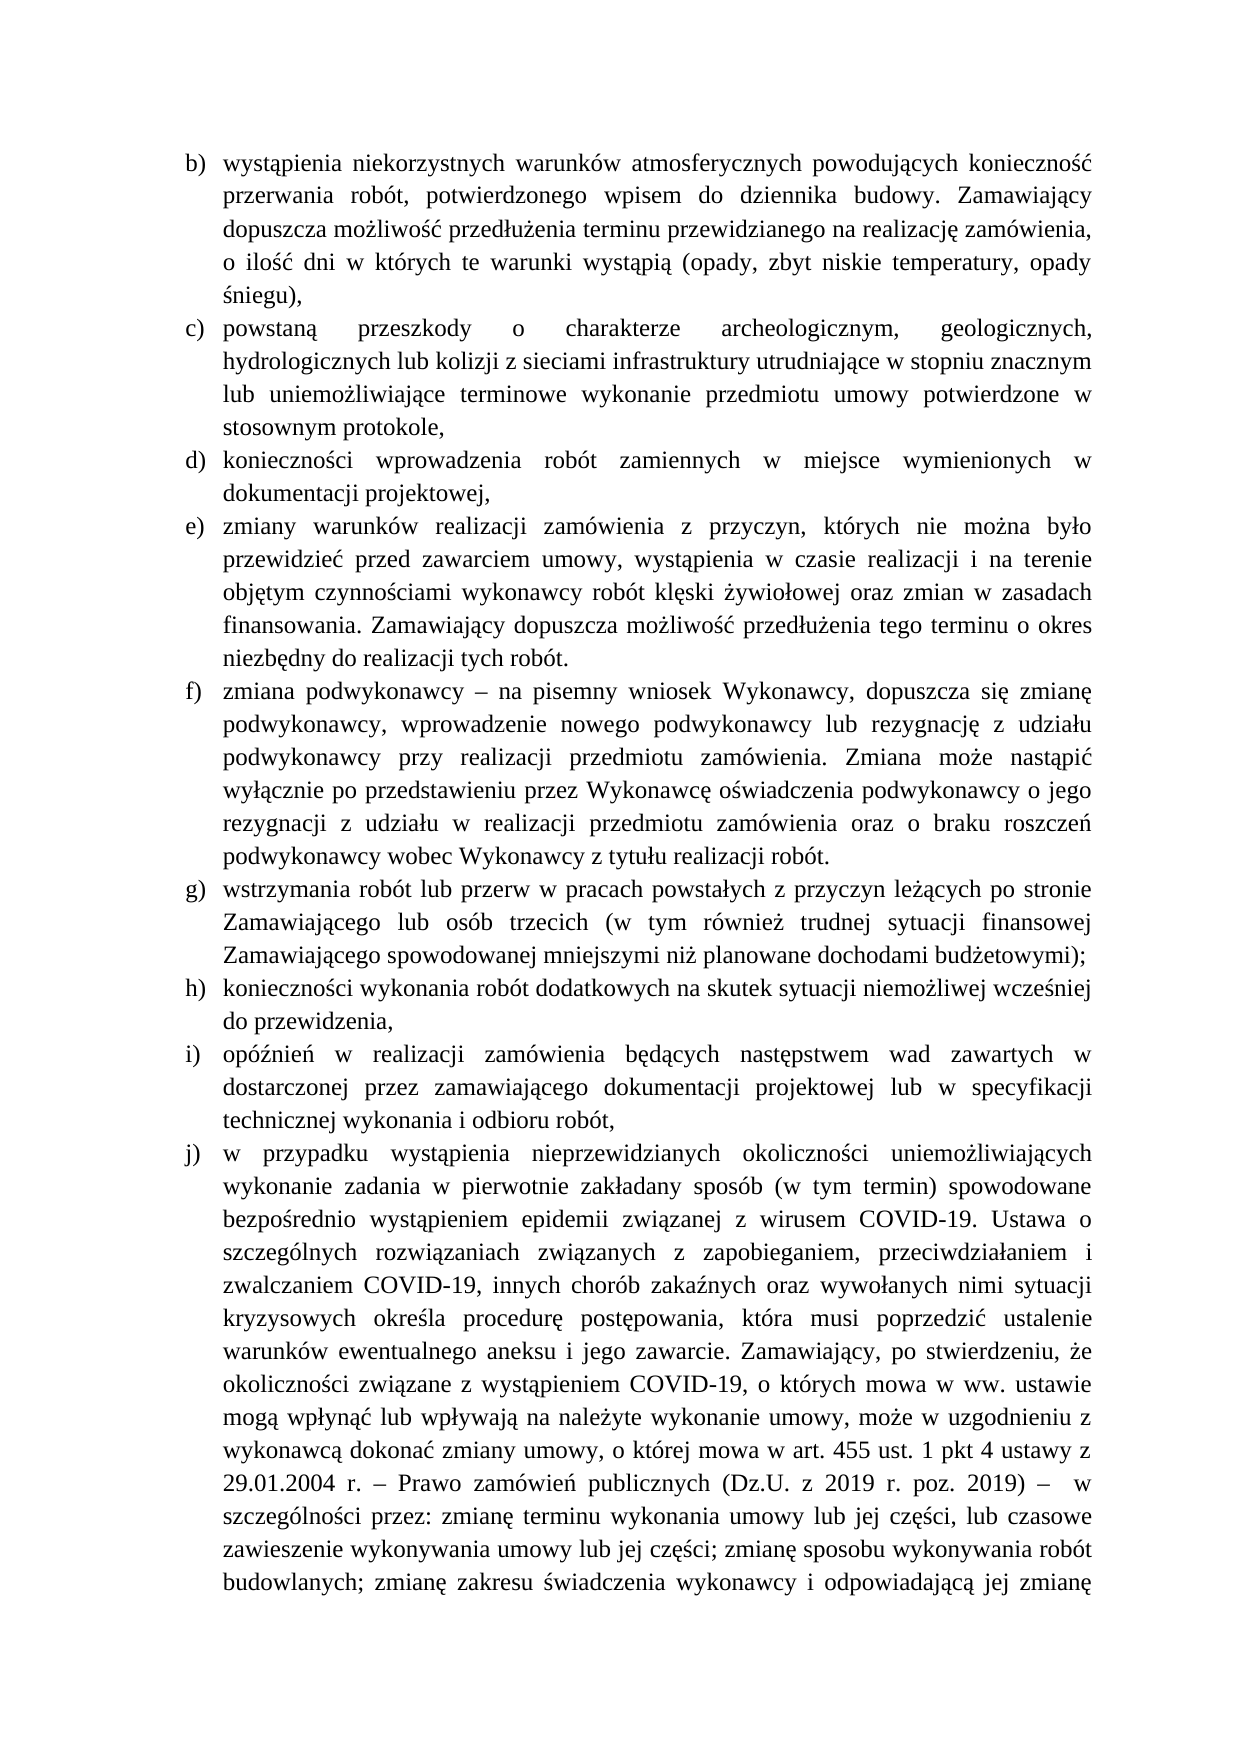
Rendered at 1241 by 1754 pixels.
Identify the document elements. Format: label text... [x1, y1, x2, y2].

list zmiany warunków realizacji zamówienia z przyczyn, których nie można było przewidzieć przed zawarciem umowy, wystąpienia w czasie realizacji i na terenie objętym czynnościami wykonawcy robót klęski żywiołowej oraz zmian w zasadach finansowania. Zamawiający dopuszcza możliwość przedłużenia tego terminu o okres niezbędny do realizacji tych robót. [185, 511, 1093, 672]
list wystąpienia niekorzystnych warunków atmosferycznych powodujących konieczność przerwania robót, potwierdzonego wpisem do dziennika budowy. Zamawiający dopuszcza możliwość przedłużenia terminu przewidzianego na realizację zamówienia, o ilość dni w których te warunki wystąpią (opady, zbyt niskie temperatury, opady śniegu), [185, 148, 1093, 308]
list zmiana podwykonawcy – na pisemny wniosek Wykonawcy, dopuszcza się zmianę podwykonawcy, wprowadzenie nowego podwykonawcy lub rezygnację z udziału podwykonawcy przy realizacji przedmiotu zamówienia. Zmiana może nastąpić wyłącznie po przedstawieniu przez Wykonawcę oświadczenia podwykonawcy o jego rezygnacji z udziału w realizacji przedmiotu zamówienia oraz o braku roszczeń podwykonawcy wobec Wykonawcy z tytułu realizacji robót. [185, 676, 1093, 870]
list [185, 1138, 1093, 1596]
list wstrzymania robót lub przerw w pracach powstałych z przyczyn leżących po stronie Zamawiającego lub osób trzecich (w tym również trudnej sytuacji finansowej Zamawiającego spowodowanej mniejszymi niż planowane dochodami budżetowymi); [185, 874, 1093, 969]
list powstaną przeszkody o charakterze archeologicznym, geologicznych, hydrologicznych lub kolizji z sieciami infrastruktury utrudniające w stopniu znacznym lub uniemożliwiające terminowe wykonanie przedmiotu umowy potwierdzone w stosownym protokole, [185, 313, 1093, 441]
list konieczności wprowadzenia robót zamiennych w miejsce wymienionych w dokumentacji projektowej, [185, 445, 1093, 507]
list opóźnień w realizacji zamówienia będących następstwem wad zawartych w dostarczonej przez zamawiającego dokumentacji projektowej lub w specyfikacji technicznej wykonania i odbioru robót, [185, 1039, 1093, 1134]
list konieczności wykonania robót dodatkowych na skutek sytuacji niemożliwej wcześniej do przewidzenia, [185, 973, 1093, 1035]
